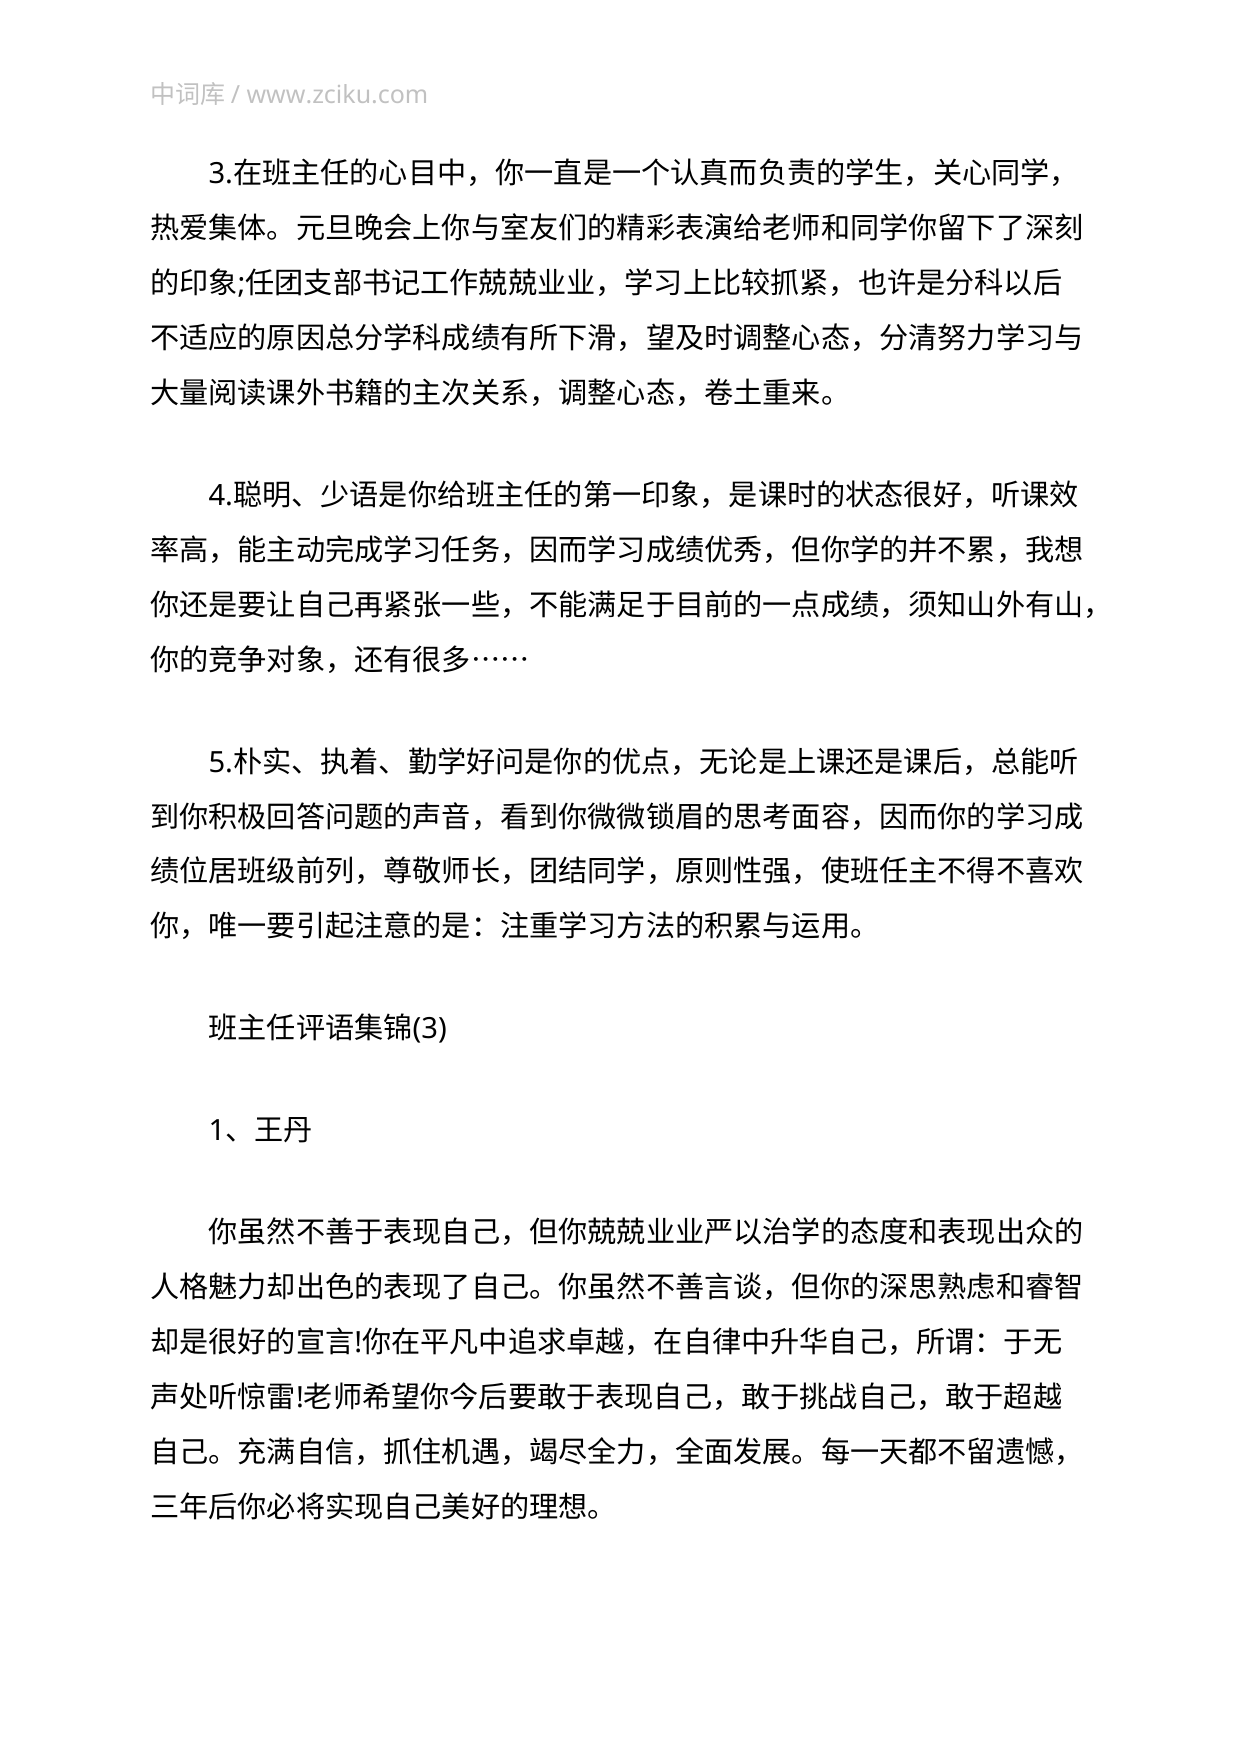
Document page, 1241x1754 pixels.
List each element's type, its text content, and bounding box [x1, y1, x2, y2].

text 4.聪明、少语是你给班主任的第一印象，是课时的状态很好，听课效率高，能主动完成学习任务，因而学习成绩优秀，但你学的并不累，我想你还是要让自己再紧张一些，不能满足于目前的一点成绩，须知山外有山，你的竞争对象，还有很多…… [150, 472, 1090, 679]
text 你虽然不善于表现自己，但你兢兢业业严以治学的态度和表现出众的人格魅力却出色的表现了自己。你虽然不善言谈，但你的深思熟虑和睿智却是很好的宣言!你在平凡中追求卓越，在自律中升华自己，所谓：于无声处听惊雷!老师希望你今后要敢于表现自己，敢于挑战自己，敢于超越自己。充满自信，抓住机遇，竭尽全力，全面发展。每一天都不留遗憾，三年后你必将实现自己美好的理想。 [150, 1209, 1090, 1526]
text 1、王丹 [150, 1107, 1090, 1149]
text 5.朴实、执着、勤学好问是你的优点，无论是上课还是课后，总能听到你积极回答问题的声音，看到你微微锁眉的思考面容，因而你的学习成绩位居班级前列，尊敬师长，团结同学，原则性强，使班任主不得不喜欢你，唯一要引起注意的是：注重学习方法的积累与运用。 [150, 738, 1090, 945]
text 班主任评语集锦(3) [150, 1005, 1090, 1047]
text 3.在班主任的心目中，你一直是一个认真而负责的学生，关心同学，热爱集体。元旦晚会上你与室友们的精彩表演给老师和同学你留下了深刻的印象;任团支部书记工作兢兢业业，学习上比较抓紧，也许是分科以后不适应的原因总分学科成绩有所下滑，望及时调整心态，分清努力学习与大量阅读课外书籍的主次关系，调整心态，卷土重来。 [150, 150, 1090, 412]
